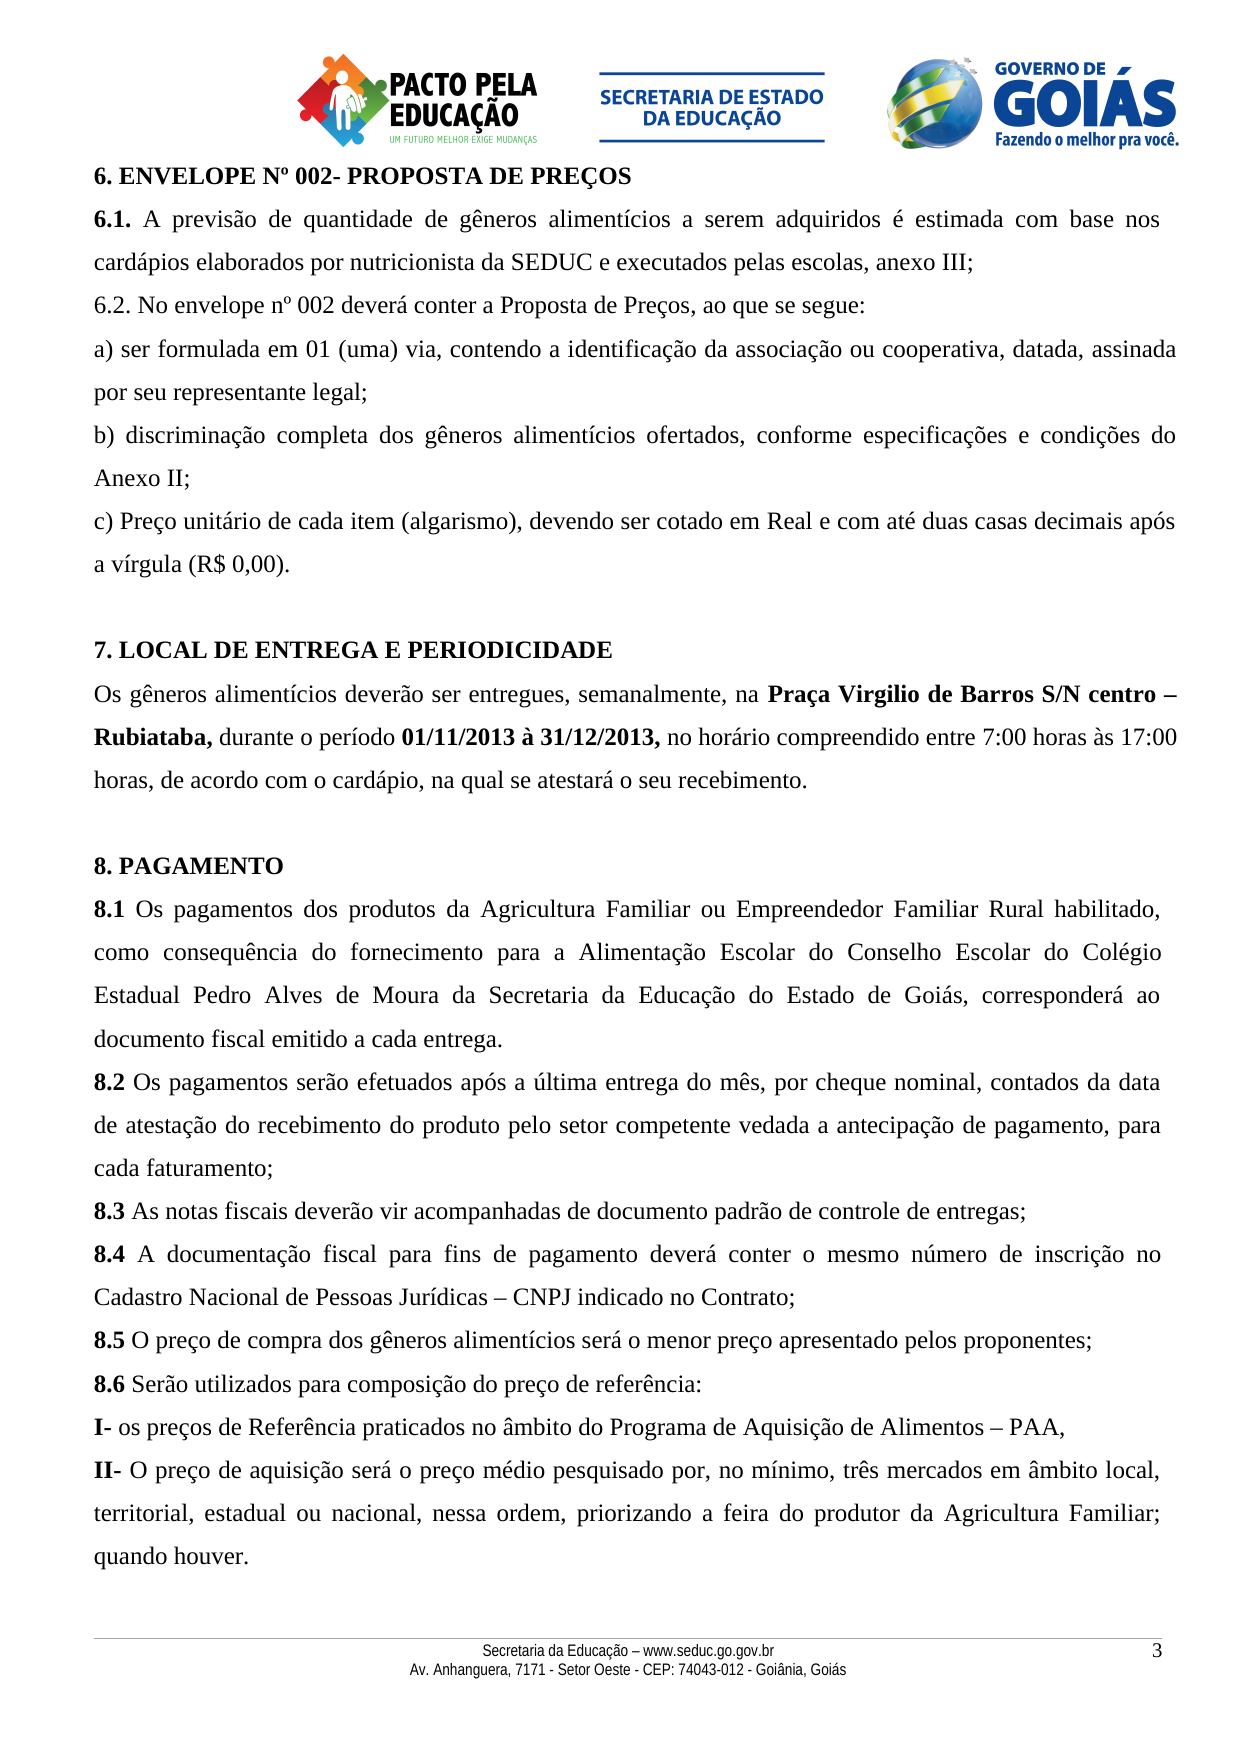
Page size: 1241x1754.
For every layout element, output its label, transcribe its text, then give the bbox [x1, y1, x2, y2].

text a) ser formulada em 01 (uma) via, contendo a identificação da associação ou cooperativa, datada, assinada por seu representante legal; [94, 334, 1177, 406]
text b) discriminação completa dos gêneros alimentícios ofertados, conforme especificações e condições do Anexo II; [94, 420, 1177, 492]
text 8. PAGAMENTO [94, 851, 1177, 880]
text 8.5 O preço de compra dos gêneros alimentícios será o menor preço apresentado pelos proponentes; [94, 1326, 1162, 1354]
text 6.1. A previsão de quantidade de gêneros alimentícios a serem adquiridos é estimada com base nos cardápios elaborados por nutricionista da SEDUC e executados pelas escolas, anexo III; [94, 204, 1162, 276]
text 6.2. No envelope nº 002 deverá conter a Proposta de Preços, ao que se segue: [94, 291, 1177, 319]
text c) Preço unitário de cada item (algarismo), devendo ser cotado em Real e com até duas casas decimais após a vírgula (R$ 0,00). [94, 506, 1177, 578]
text 8.6 Serão utilizados para composição do preço de referência: [94, 1369, 1162, 1397]
text 7. LOCAL DE ENTREGA E PERIODICIDADE [94, 636, 1177, 664]
text 8.1 Os pagamentos dos produtos da Agricultura Familiar ou Empreendedor Familiar Rural habilitado, como consequência do fornecimento para a Alimentação Escolar do Conselho Escolar do Colégio Estadual Pedro Alves de Moura da Secretaria da Educação do Estado de Goiás, corresponderá ao documento fiscal emitido a cada entrega. [94, 894, 1162, 1052]
text 8.3 As notas fiscais deverão vir acompanhadas de documento padrão de controle de entregas; [94, 1196, 1162, 1225]
text 6. ENVELOPE Nº 002- PROPOSTA DE PREÇOS [94, 161, 1162, 190]
text II- O preço de aquisição será o preço médio pesquisado por, no mínimo, três mercados em âmbito local, territorial, estadual ou nacional, nessa ordem, priorizando a feira do produtor da Agricultura Familiar; quando houver. [94, 1455, 1162, 1570]
text Os gêneros alimentícios deverão ser entregues, semanalmente, na Praça Virgilio de Barros S/N centro – Rubiataba, durante o período 01/11/2013 à 31/12/2013, no horário compreendido entre 7:00 horas às 17:00 horas, de acordo com o cardápio, na qual se atestará o seu recebimento. [94, 679, 1177, 794]
text 8.2 Os pagamentos serão efetuados após a última entrega do mês, por cheque nominal, contados da data de atestação do recebimento do produto pelo setor competente vedada a antecipação de pagamento, para cada faturamento; [94, 1067, 1162, 1182]
text I- os preços de Referência praticados no âmbito do Programa de Aquisição de Alimentos – PAA, [94, 1412, 1162, 1441]
text documentação fiscal para fins de pagamento deverá conter o mesmo número de inscrição no Cadastro Nacional de Pessoas Jurídicas – CNPJ indicado no Contrato; [94, 1239, 1162, 1311]
picture [288, 49, 1186, 158]
